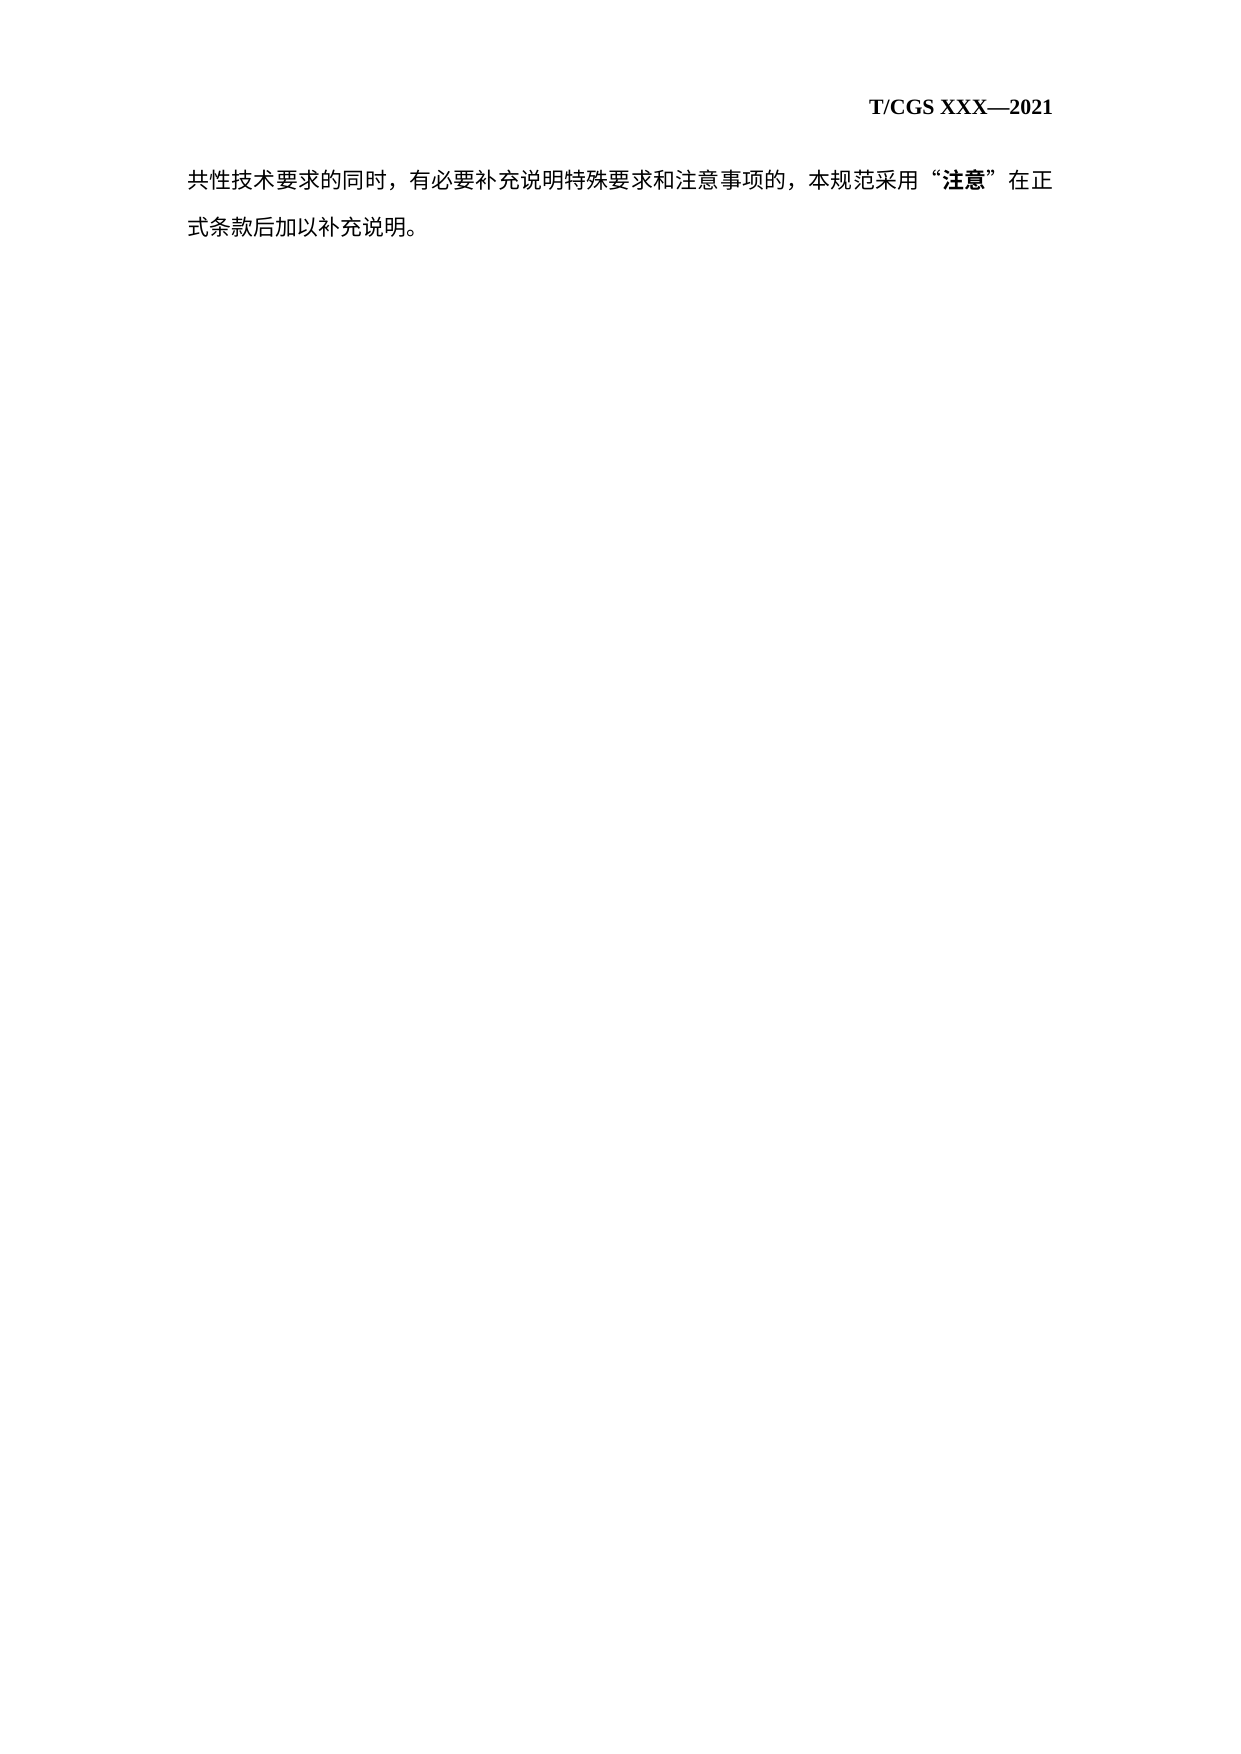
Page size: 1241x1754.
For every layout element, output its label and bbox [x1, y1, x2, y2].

text [187, 163, 1053, 242]
